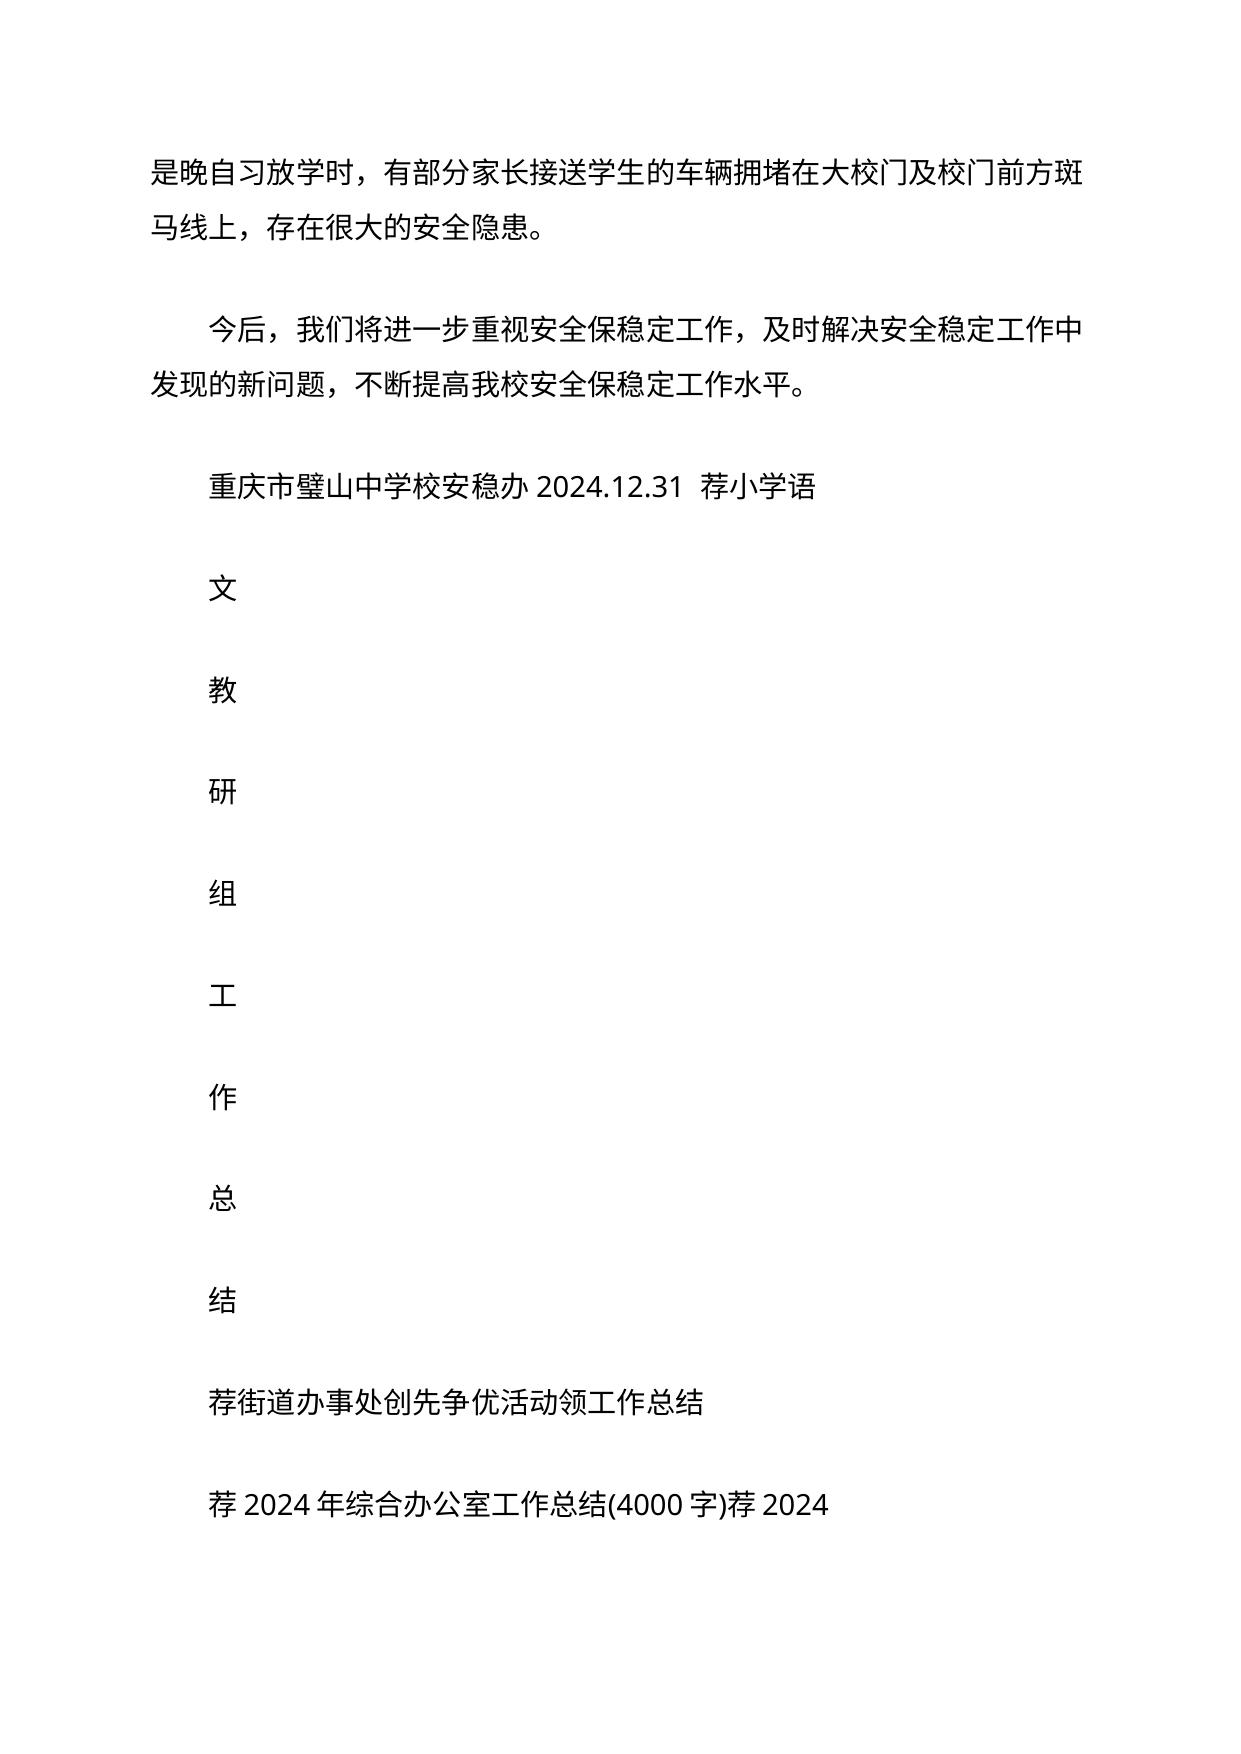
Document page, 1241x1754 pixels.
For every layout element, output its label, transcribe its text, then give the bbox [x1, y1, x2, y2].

text 研 [150, 769, 1090, 811]
text 结 [150, 1278, 1090, 1320]
text 工 [150, 972, 1090, 1015]
text 作 [150, 1074, 1090, 1116]
text 文 [150, 565, 1090, 608]
text 荐2024年综合办公室工作总结(4000字)荐2024 [150, 1481, 1090, 1524]
text 今后，我们将进一步重视安全保稳定工作，及时解决安全稳定工作中发现的新问题，不断提高我校安全保稳定工作水平。 [150, 307, 1090, 404]
text 组 [150, 871, 1090, 913]
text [150, 150, 1090, 247]
text 重庆市璧山中学校安稳办 2024.12.31 荐小学语 [150, 463, 1090, 506]
text 荐街道办事处创先争优活动领工作总结 [150, 1379, 1090, 1422]
text 总 [150, 1176, 1090, 1218]
text 教 [150, 667, 1090, 709]
